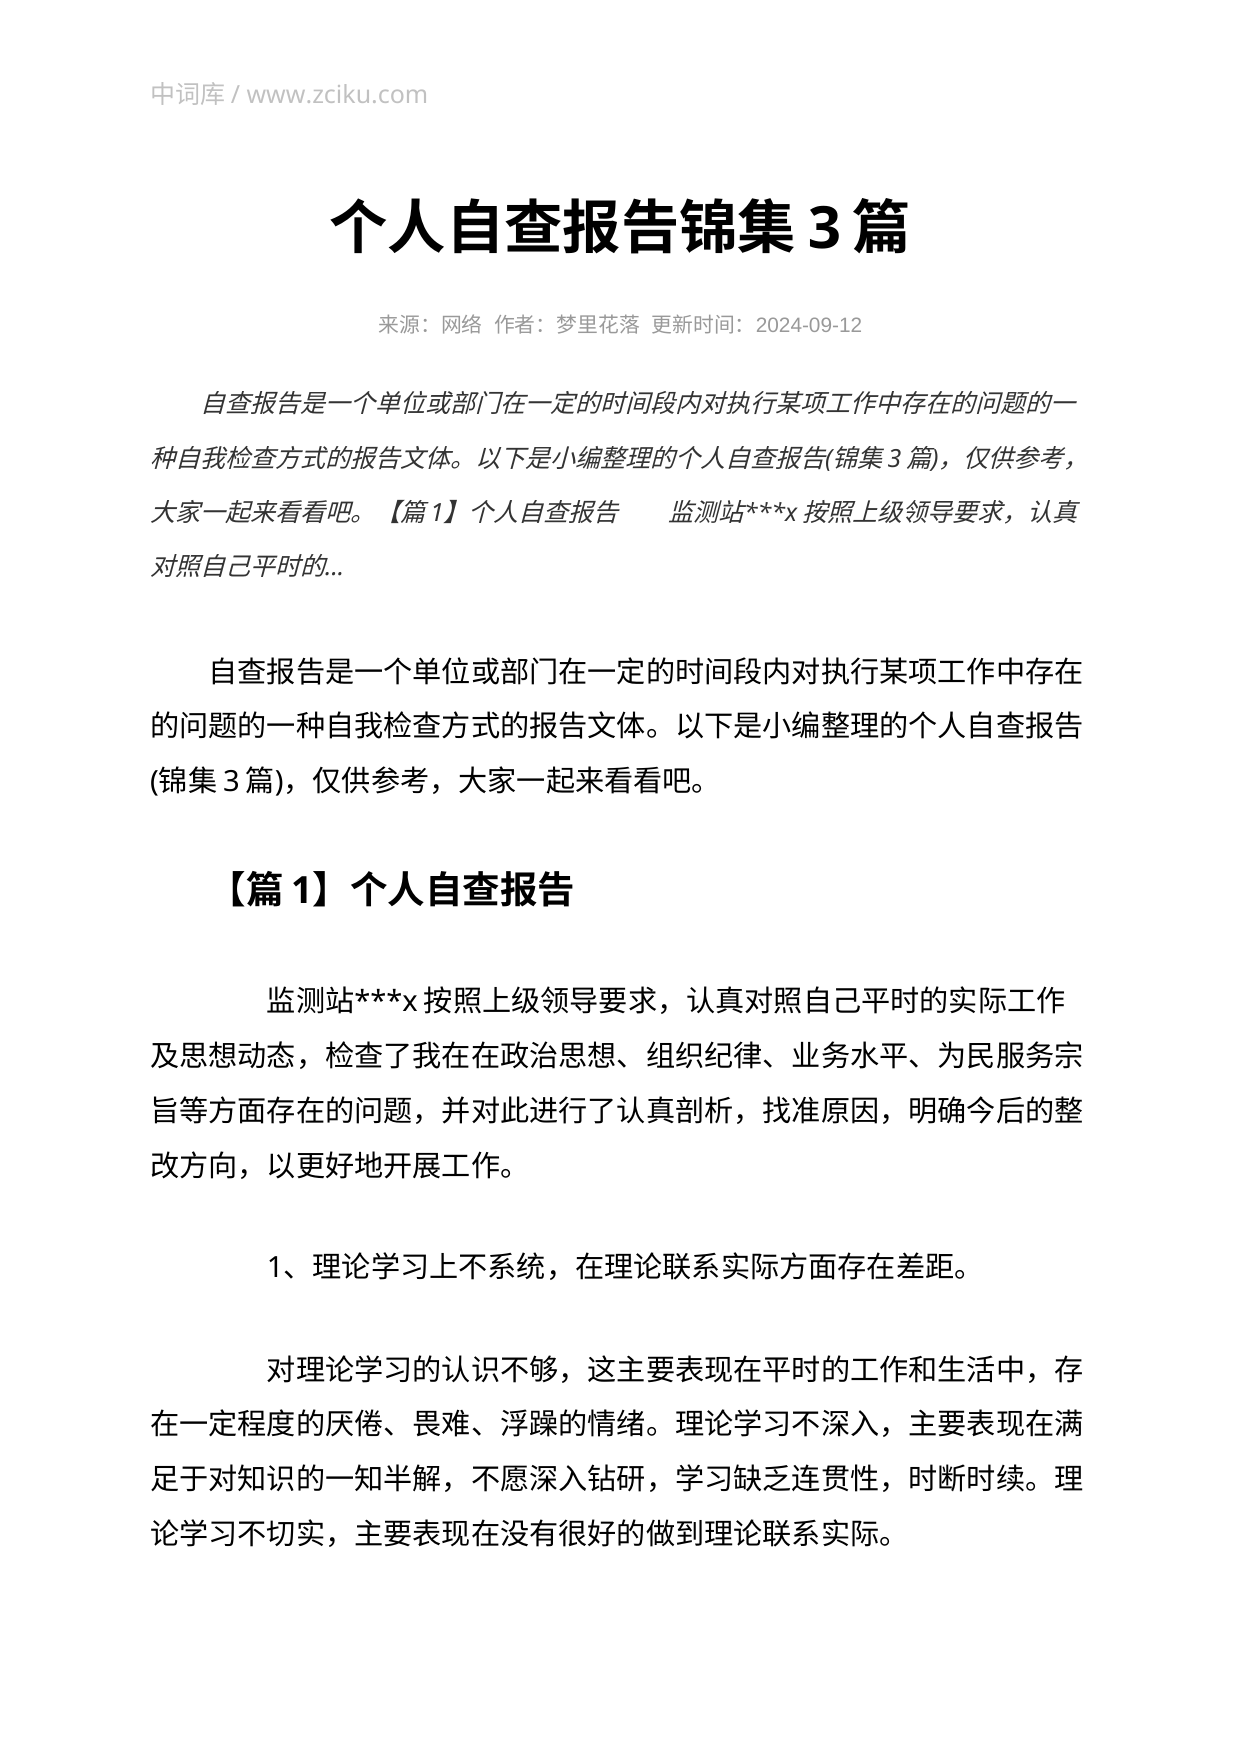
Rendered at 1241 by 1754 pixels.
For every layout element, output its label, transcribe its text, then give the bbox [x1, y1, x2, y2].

text 自查报告是一个单位或部门在一定的时间段内对执行某项工作中存在的问题的一种自我检查方式的报告文体。以下是小编整理的个人自查报告(锦集3篇)，仅供参考，大家一起来看看吧。【篇1】个人自查报告 监测站***x按照上级领导要求，认真对照自己平时的... [150, 384, 1090, 583]
subtitle 个人自查报告锦集3篇 [150, 181, 1090, 266]
text 【篇1】个人自查报告 [150, 860, 1090, 914]
text 自查报告是一个单位或部门在一定的时间段内对执行某项工作中存在的问题的一种自我检查方式的报告文体。以下是小编整理的个人自查报告(锦集3篇)，仅供参考，大家一起来看看吧。 [150, 648, 1090, 800]
text 来源：网络 作者：梦里花落 更新时间：2024-09-12 [150, 313, 1090, 337]
text 对理论学习的认识不够，这主要表现在平时的工作和生活中，存在一定程度的厌倦、畏难、浮躁的情绪。理论学习不深入，主要表现在满足于对知识的一知半解，不愿深入钻研，学习缺乏连贯性，时断时续。理论学习不切实，主要表现在没有很好的做到理论联系实际。 [150, 1346, 1090, 1553]
text 1、理论学习上不系统，在理论联系实际方面存在差距。 [150, 1244, 1090, 1286]
text 监测站***x按照上级领导要求，认真对照自己平时的实际工作及思想动态，检查了我在在政治思想、组织纪律、业务水平、为民服务宗旨等方面存在的问题，并对此进行了认真剖析，找准原因，明确今后的整改方向，以更好地开展工作。 [150, 977, 1090, 1184]
